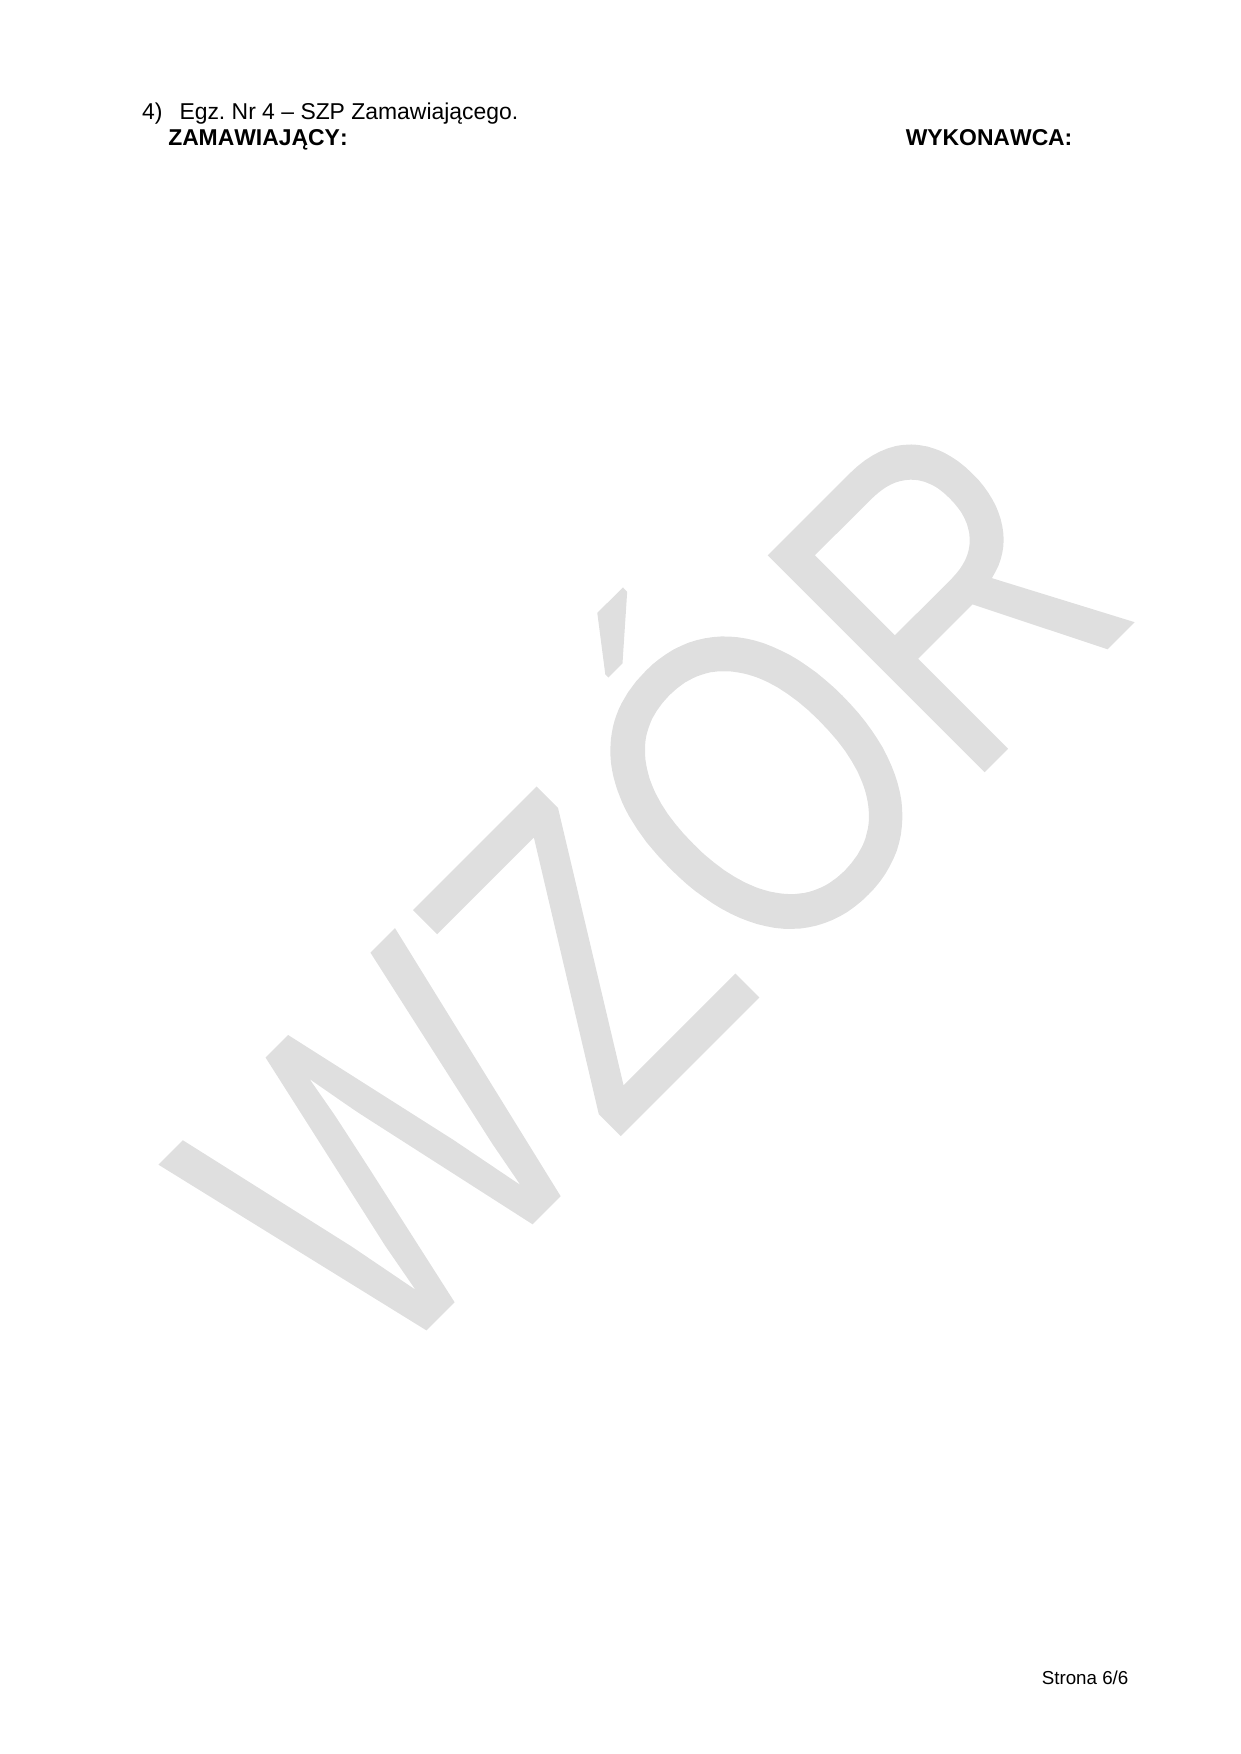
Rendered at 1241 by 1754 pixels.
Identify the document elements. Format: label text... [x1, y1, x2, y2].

list Egz. Nr 4 – SZP Zamawiającego. [142, 98, 1128, 124]
text ZAMAWIAJĄCY: WYKONAWCA: [112, 124, 1128, 151]
